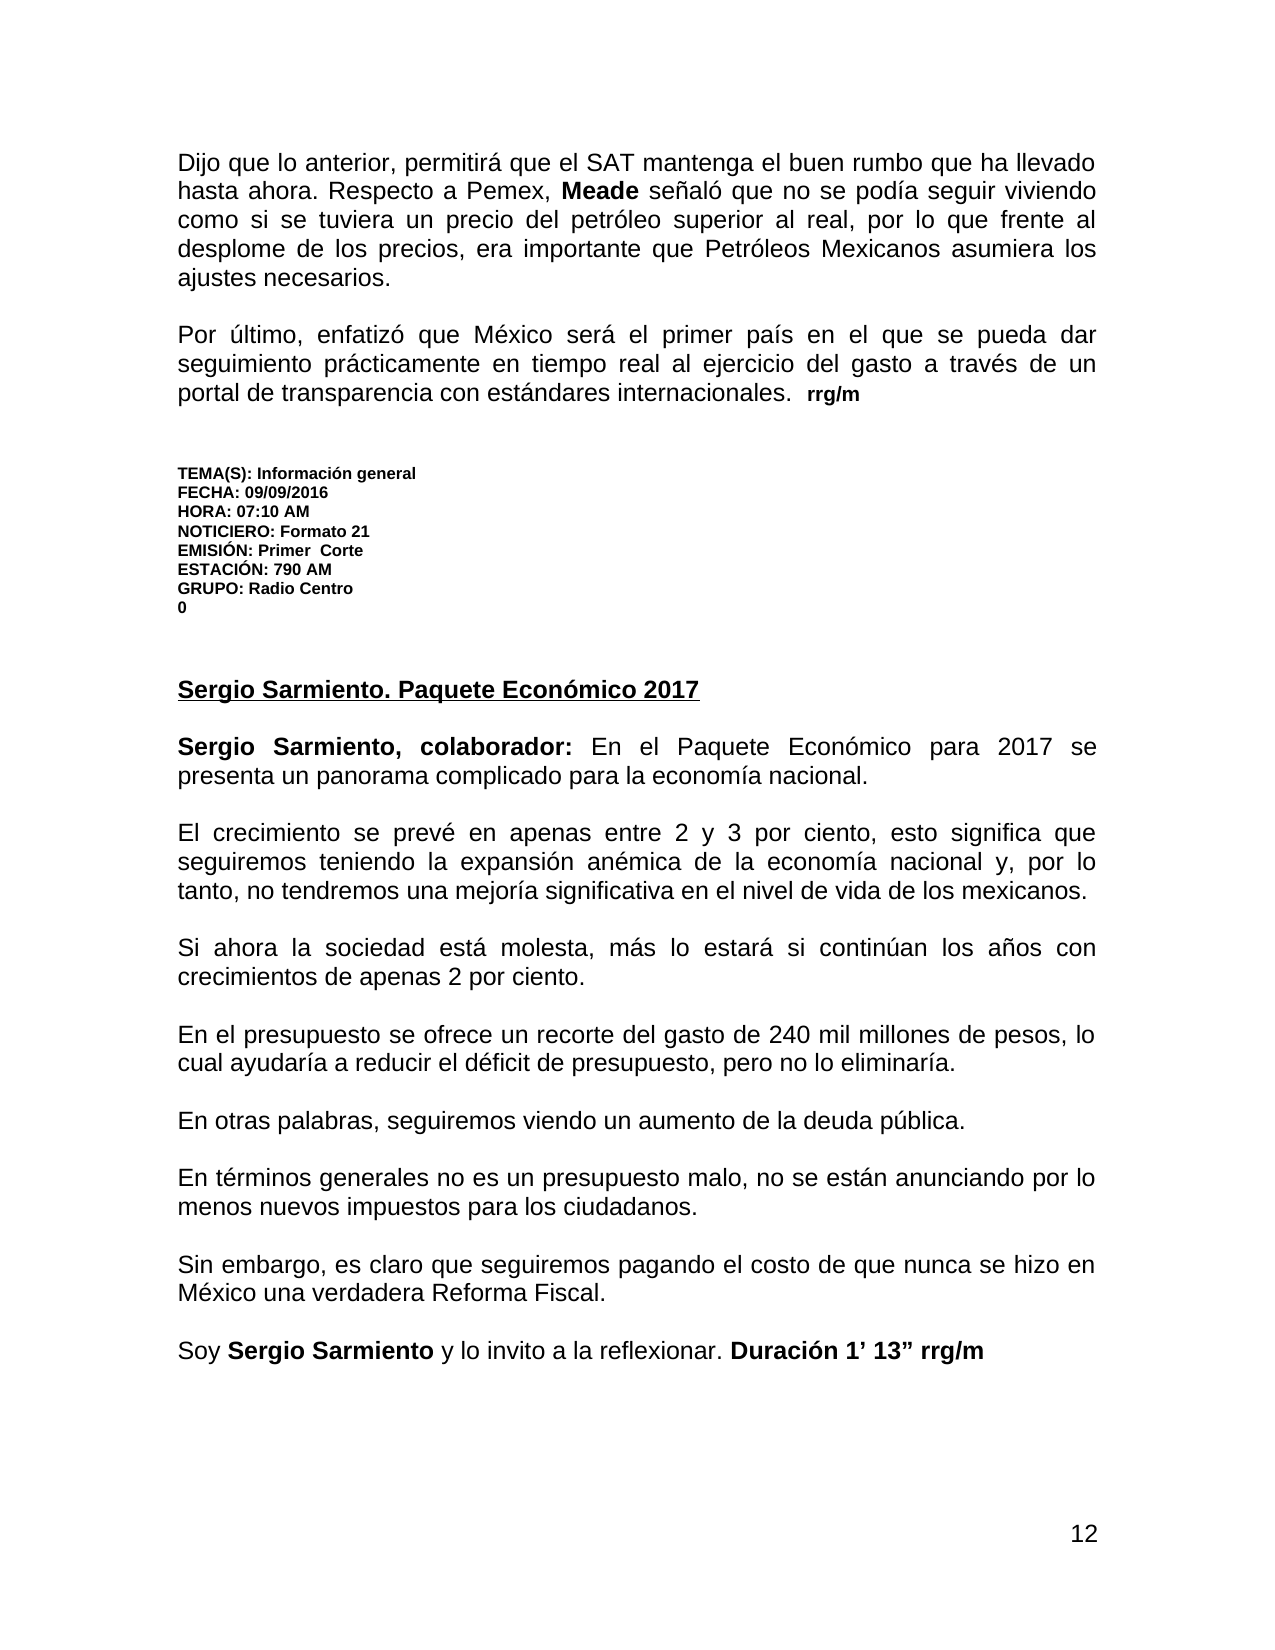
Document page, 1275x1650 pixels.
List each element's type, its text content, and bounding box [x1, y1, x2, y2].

text En el presupuesto se ofrece un recorte del gasto de 240 mil millones de pesos, lo cual ayudaría a reducir el déficit de presupuesto, pero no lo eliminaría. [177, 1020, 1098, 1077]
text Sin embargo, es claro que seguiremos pagando el costo de que nunca se hizo en México una verdadera Reforma Fiscal. [177, 1250, 1098, 1307]
text El crecimiento se prevé en apenas entre 2 y 3 por ciento, esto significa que seguiremos teniendo la expansión anémica de la economía nacional y, por lo tanto, no tendremos una mejoría significativa en el nivel de vida de los mexicanos. [177, 818, 1098, 905]
text TEMA(S): Información general [177, 464, 1098, 483]
text Si ahora la sociedad está molesta, más lo estará si continúan los años con crecimientos de apenas 2 por ciento. [177, 933, 1098, 991]
text Sergio Sarmiento. Paquete Económico 2017 [177, 675, 1098, 703]
text EMISIÓN: Primer Corte [177, 541, 1098, 560]
text FECHA: 09/09/2016 [177, 483, 1098, 502]
text Sergio Sarmiento, colaborador: En el Paquete Económico para 2017 se presenta un panorama complicado para la economía nacional. [177, 732, 1098, 790]
text GRUPO: Radio Centro [177, 579, 1098, 598]
text En términos generales no es un presupuesto malo, no se están anunciando por lo menos nuevos impuestos para los ciudadanos. [177, 1163, 1098, 1221]
text Dijo que lo anterior, permitirá que el SAT mantenga el buen rumbo que ha llevado hasta ahora. Respecto a Pemex, Meade señaló que no se podía seguir viviendo como si se tuviera un precio del petróleo superior al real, por lo que frente al desplome de los precios, era importante que Petróleos Mexicanos asumiera los ajustes necesarios. [177, 148, 1098, 291]
text En otras palabras, seguiremos viendo un aumento de la deuda pública. [177, 1106, 1098, 1135]
text 0 [177, 598, 1098, 617]
text NOTICIERO: Formato 21 [177, 521, 1098, 541]
text Soy Sergio Sarmiento y lo invito a la reflexionar. Duración 1’ 13” rrg/m [177, 1336, 1098, 1365]
text ESTACIÓN: 790 AM [177, 560, 1098, 579]
text HORA: 07:10 AM [177, 502, 1098, 521]
text Por último, enfatizó que México será el primer país en el que se pueda dar seguimiento prácticamente en tiempo real al ejercicio del gasto a través de un portal de transparencia con estándares internacionales. rrg/m [177, 320, 1098, 406]
